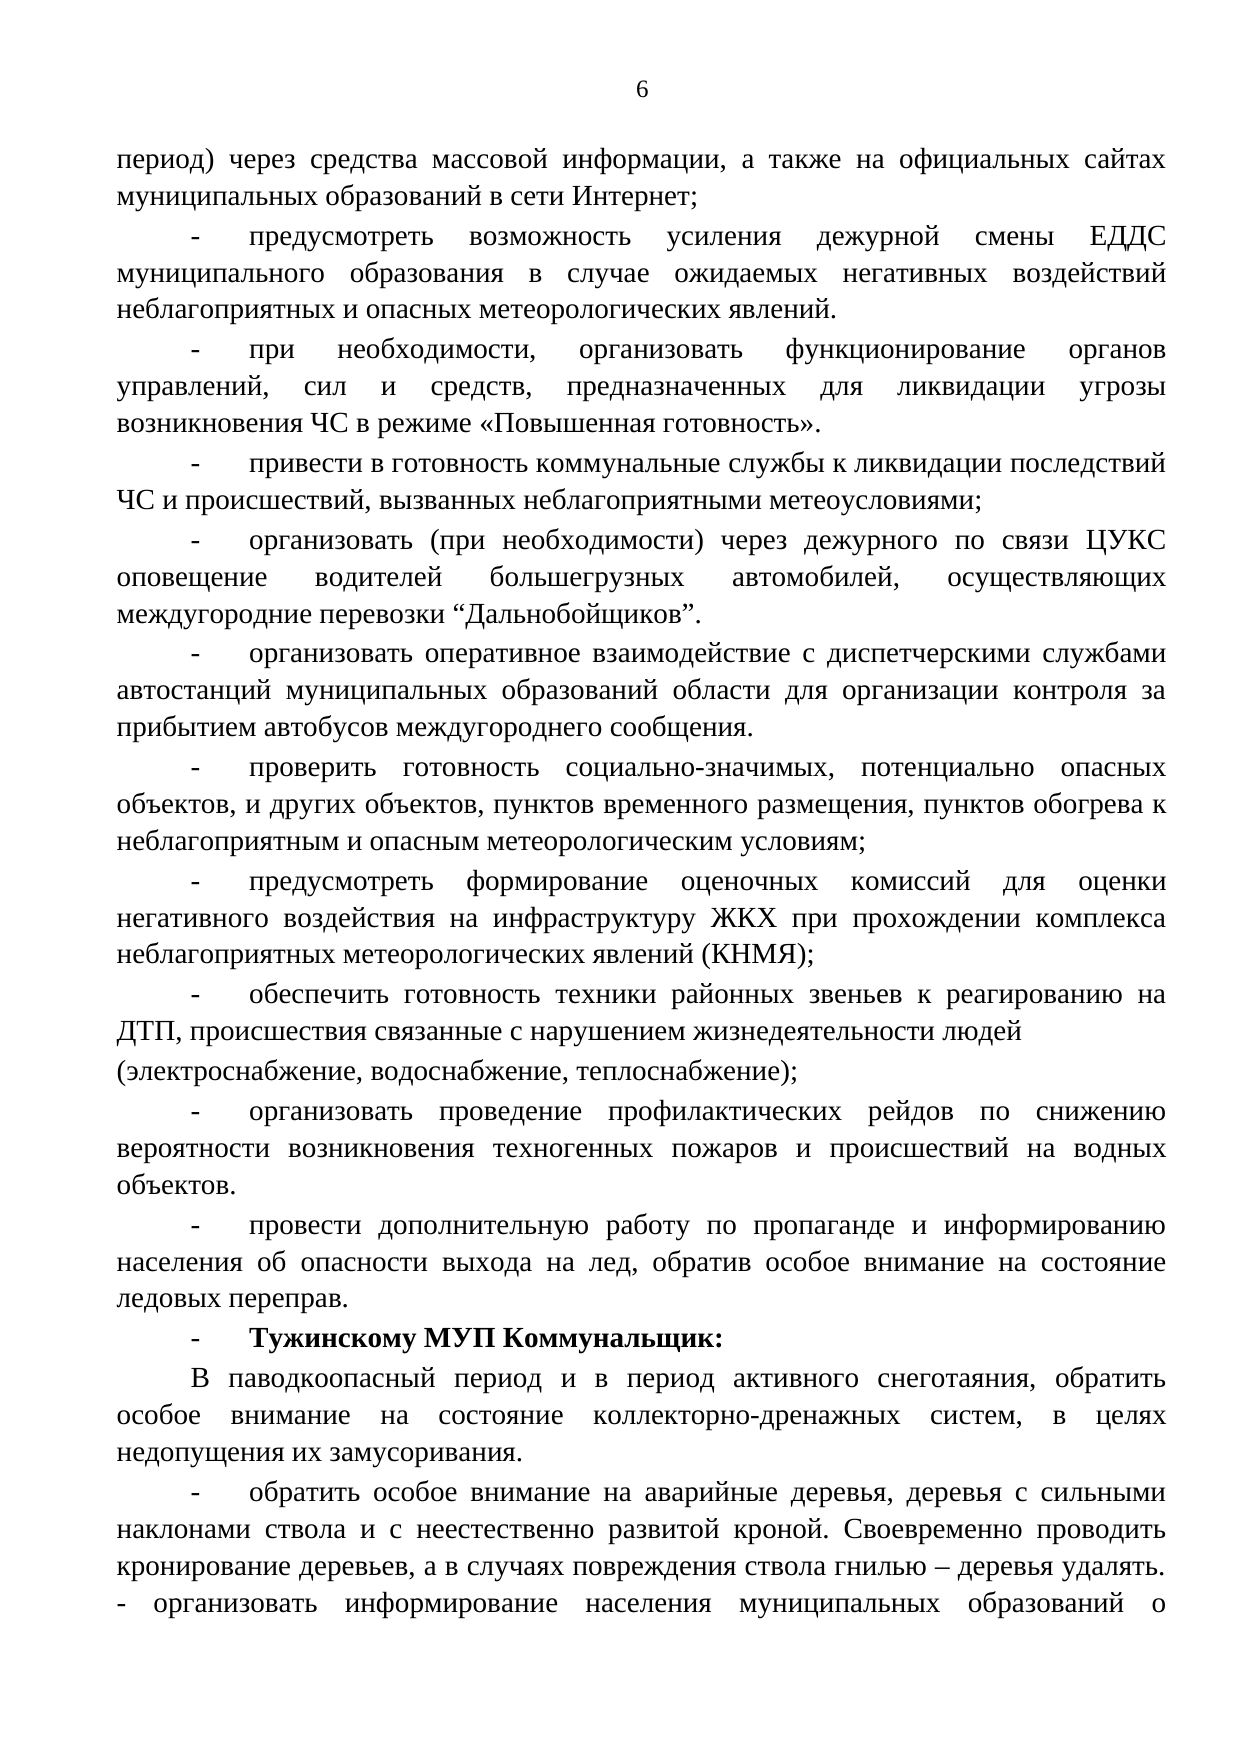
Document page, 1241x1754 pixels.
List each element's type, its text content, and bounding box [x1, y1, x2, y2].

text В паводкоопасный период и в период активного снеготаяния, обратить особое внимание на состояние коллекторно-дренажных систем, в целях недопущения их замусоривания. [116, 1360, 1167, 1468]
list предусмотреть формирование оценочных комиссий для оценки негативного воздействия на инфраструктуру ЖКХ при прохождении комплекса неблагоприятных метеорологических явлений (КНМЯ); [116, 863, 1167, 970]
list привести в готовность коммунальные службы к ликвидации последствий ЧС и происшествий, вызванных неблагоприятными метеоусловиями; [116, 445, 1167, 516]
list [116, 1474, 1167, 1618]
list организовать оперативное взаимодействие с диспетчерскими службами автостанций муниципальных образований области для организации контроля за прибытием автобусов междугороднего сообщения. [116, 636, 1167, 743]
list обеспечить готовность техники районных звеньев к реагированию на ДТП, происшествия связанные с нарушением жизнедеятельности людей [116, 977, 1167, 1047]
list провести дополнительную работу по пропаганде и информированию населения об опасности выхода на лед, обратив особое внимание на состояние ледовых переправ. [116, 1207, 1167, 1314]
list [116, 141, 1167, 212]
text (электроснабжение, водоснабжение, теплоснабжение); [116, 1053, 1167, 1087]
list организовать проведение профилактических рейдов по снижению вероятности возникновения техногенных пожаров и происшествий на водных объектов. [116, 1093, 1167, 1201]
list организовать (при необходимости) через дежурного по связи ЦУКС оповещение водителей большегрузных автомобилей, осуществляющих междугородние перевозки “Дальнобойщиков”. [116, 522, 1167, 629]
list проверить готовность социально-значимых, потенциально опасных объектов, и других объектов, пунктов временного размещения, пунктов обогрева к неблагоприятным и опасным метеорологическим условиям; [116, 749, 1167, 857]
list предусмотреть возможность усиления дежурной смены ЕДДС муниципального образования в случае ожидаемых негативных воздействий неблагоприятных и опасных метеорологических явлений. [116, 218, 1167, 325]
list при необходимости, организовать функционирование органов управлений, сил и средств, предназначенных для ликвидации угрозы возникновения ЧС в режиме «Повышенная готовность». [116, 332, 1167, 439]
list Тужинскому МУП Коммунальщик: [116, 1321, 1167, 1354]
